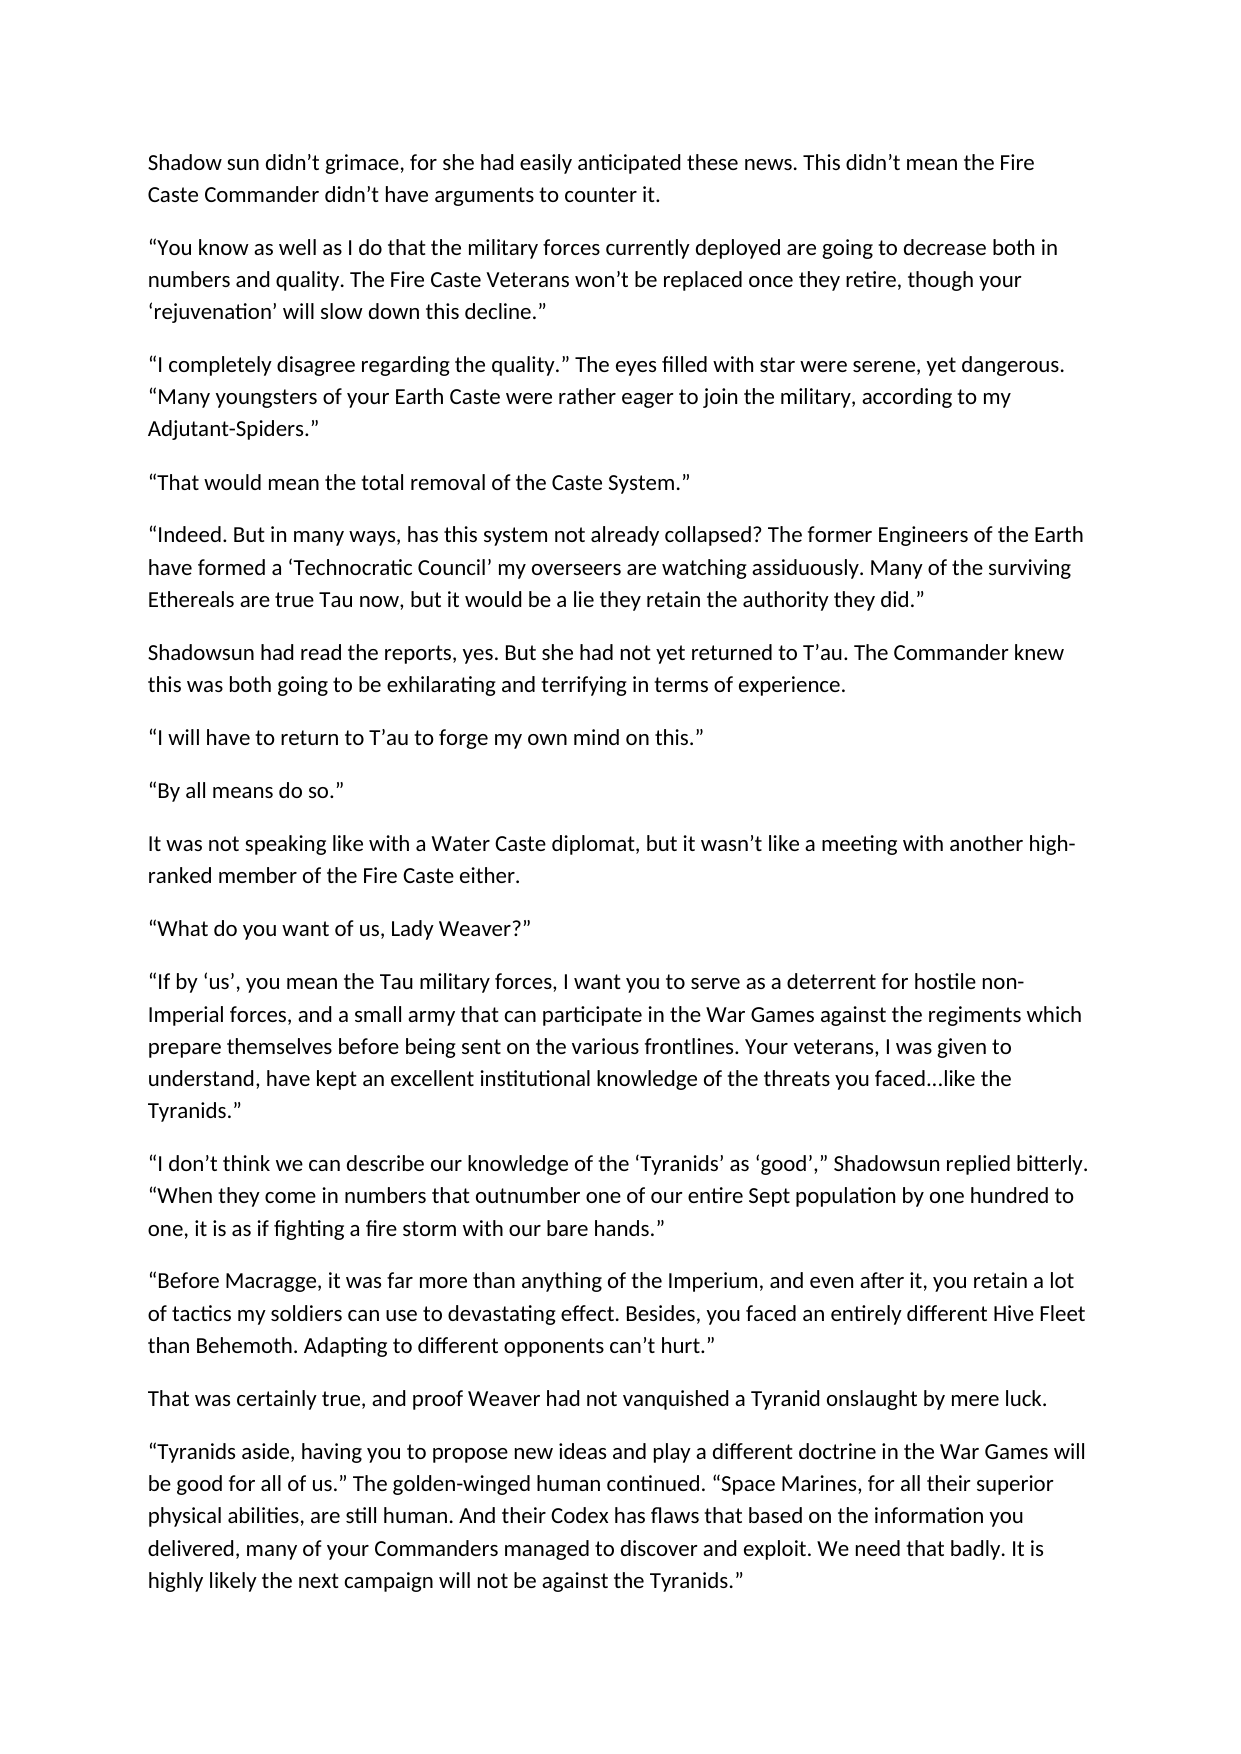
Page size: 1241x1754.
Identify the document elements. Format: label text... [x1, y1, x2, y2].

text “I will have to return to T’au to forge my own mind on this.” [148, 723, 1093, 751]
text “Tyranids aside, having you to propose new ideas and play a different doctrine in the War Games will be good for all of us.” The golden-winged human continued. “Space Marines, for all their superior physical abilities, are still human. And their Codex has flaws that based on the information you delivered, many of your Commanders managed to discover and exploit. We need that badly. It is highly likely the next campaign will not be against the Tyranids.” [148, 1437, 1093, 1594]
text That was certainly true, and proof Weaver had not vanquished a Tyranid onslaught by mere luck. [148, 1384, 1093, 1412]
text “I completely disagree regarding the quality.” The eyes filled with star were serene, yet dangerous. “Many youngsters of your Earth Caste were rather eager to join the military, according to my Adjutant-Spiders.” [148, 350, 1093, 443]
text “You know as well as I do that the military forces currently deployed are going to decrease both in numbers and quality. The Fire Caste Veterans won’t be replaced once they retire, though your ‘rejuvenation’ will slow down this decline.” [148, 233, 1093, 325]
text “What do you want of us, Lady Weaver?” [148, 914, 1093, 942]
text “Indeed. But in many ways, has this system not already collapsed? The former Engineers of the Earth have formed a ‘Technocratic Council’ my overseers are watching assiduously. Many of the surviving Ethereals are true Tau now, but it would be a lie they retain the authority they did.” [148, 521, 1093, 613]
text Shadow sun didn’t grimace, for she had easily anticipated these news. This didn’t mean the Fire Caste Commander didn’t have arguments to counter it. [148, 148, 1093, 208]
text It was not speaking like with a Water Caste diplomat, but it wasn’t like a meeting with another high-ranked member of the Fire Caste either. [148, 829, 1093, 889]
text “By all means do so.” [148, 776, 1093, 804]
text Shadowsun had read the reports, yes. But she had not yet returned to T’au. The Commander knew this was both going to be exhilarating and terrifying in terms of experience. [148, 638, 1093, 698]
text “Before Macragge, it was far more than anything of the Imperium, and even after it, you retain a lot of tactics my soldiers can use to devastating effect. Besides, you faced an entirely different Hive Fleet than Behemoth. Adapting to different opponents can’t hurt.” [148, 1267, 1093, 1359]
text “That would mean the total removal of the Caste System.” [148, 468, 1093, 496]
text “I don’t think we can describe our knowledge of the ‘Tyranids’ as ‘good’,” Shadowsun replied bitterly. “When they come in numbers that outnumber one of our entire Sept population by one hundred to one, it is as if fighting a fire storm with our bare hands.” [148, 1149, 1093, 1242]
text “If by ‘us’, you mean the Tau military forces, I want you to serve as a deterrent for hostile non-Imperial forces, and a small army that can participate in the War Games against the regiments which prepare themselves before being sent on the various frontlines. Your veterans, I was given to understand, have kept an excellent institutional knowledge of the threats you faced...like the Tyranids.” [148, 967, 1093, 1124]
